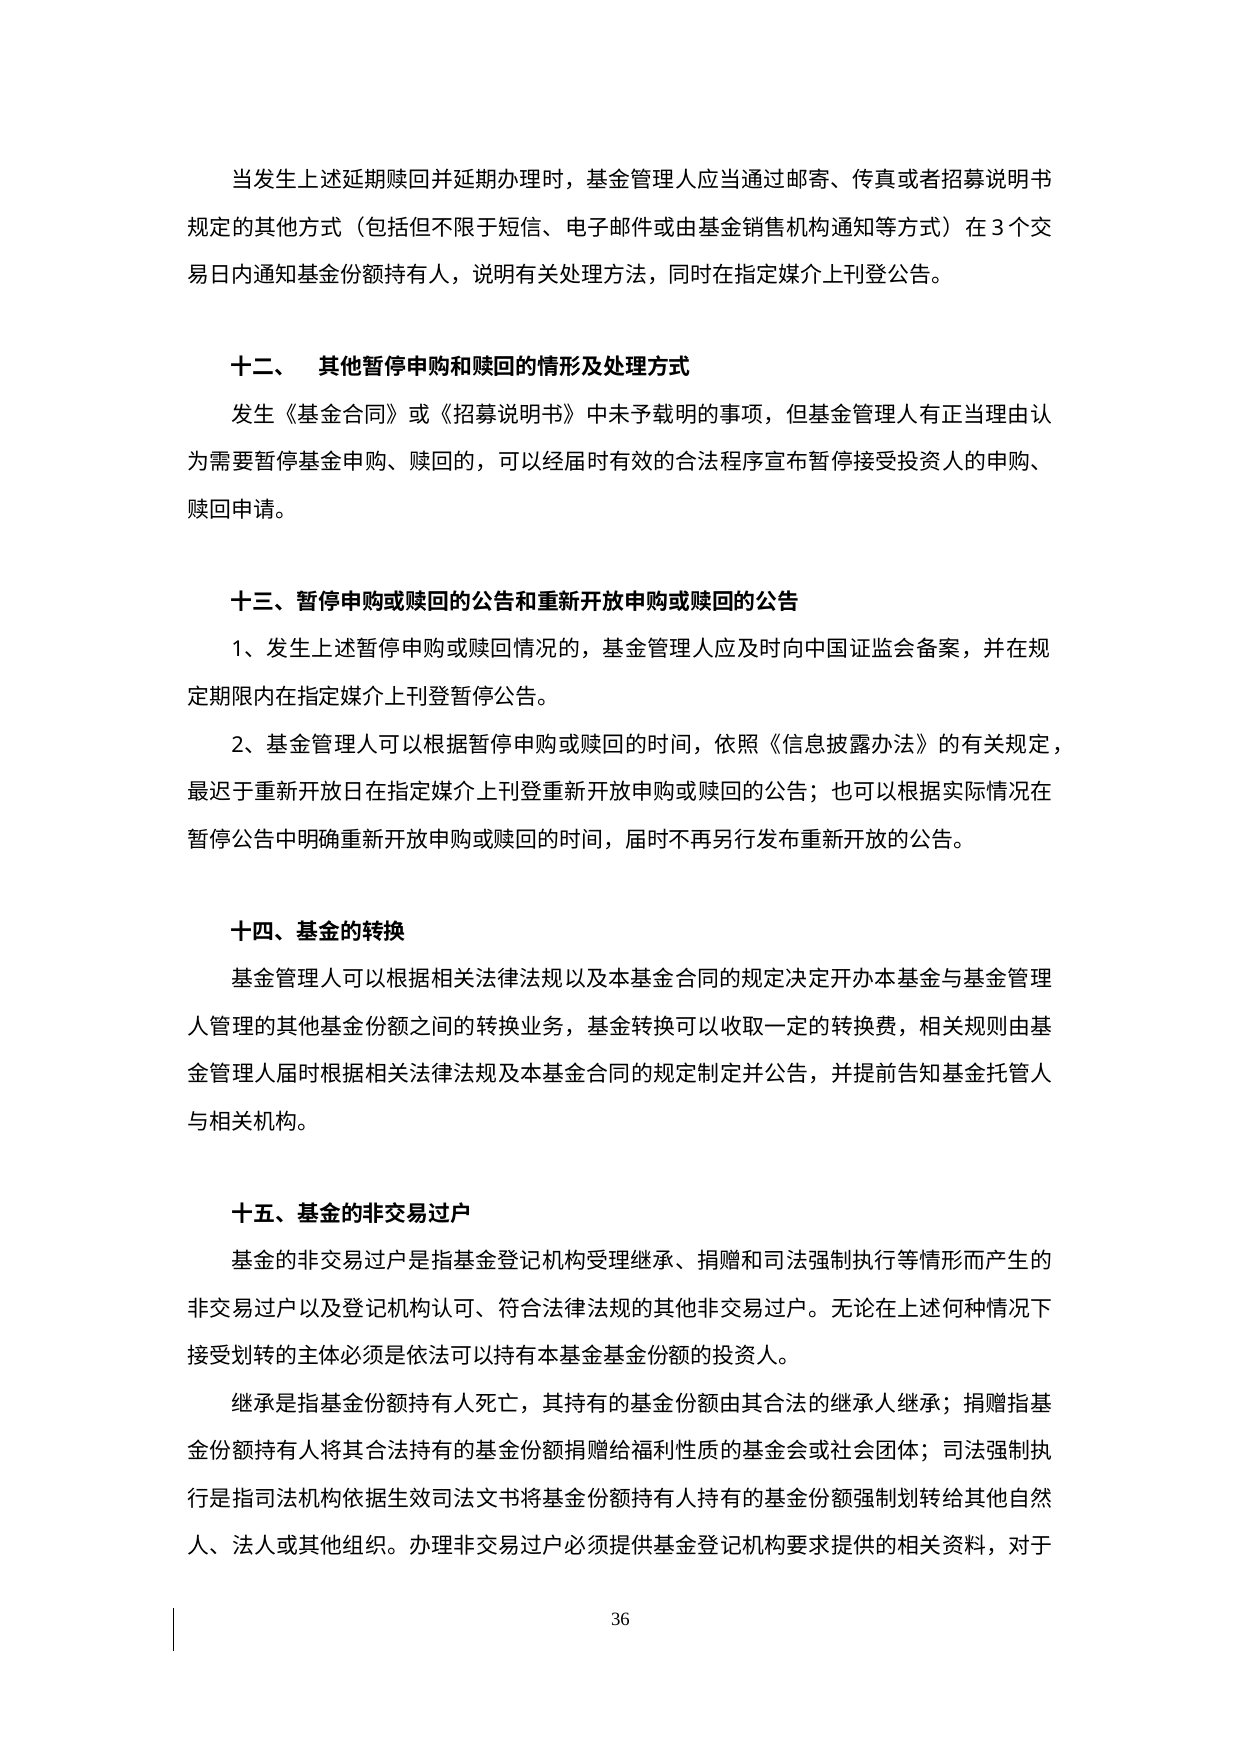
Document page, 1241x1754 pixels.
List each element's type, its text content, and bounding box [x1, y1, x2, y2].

text 十三、暂停申购或赎回的公告和重新开放申购或赎回的公告 [187, 584, 1053, 616]
text 1、发生上述暂停申购或赎回情况的，基金管理人应及时向中国证监会备案，并在规定期限内在指定媒介上刊登暂停公告。 [187, 631, 1053, 711]
text 十五、基金的非交易过户 [187, 1196, 1053, 1228]
text 2、基金管理人可以根据暂停申购或赎回的时间，依照《信息披露办法》的有关规定，最迟于重新开放日在指定媒介上刊登重新开放申购或赎回的公告；也可以根据实际情况在暂停公告中明确重新开放申购或赎回的时间，届时不再另行发布重新开放的公告。 [187, 727, 1053, 853]
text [187, 1386, 1053, 1560]
text 发生《基金合同》或《招募说明书》中未予载明的事项，但基金管理人有正当理由认为需要暂停基金申购、赎回的，可以经届时有效的合法程序宣布暂停接受投资人的申购、赎回申请。 [187, 397, 1053, 523]
text 基金的非交易过户是指基金登记机构受理继承、捐赠和司法强制执行等情形而产生的非交易过户以及登记机构认可、符合法律法规的其他非交易过户。无论在上述何种情况下，接受划转的主体必须是依法可以持有本基金基金份额的投资人。 [187, 1243, 1053, 1370]
text 十四、基金的转换 [187, 914, 1053, 946]
text 当发生上述延期赎回并延期办理时，基金管理人应当通过邮寄、传真或者招募说明书规定的其他方式（包括但不限于短信、电子邮件或由基金销售机构通知等方式）在3个交易日内通知基金份额持有人，说明有关处理方法，同时在指定媒介上刊登公告。 [187, 162, 1053, 289]
text 十二、 其他暂停申购和赎回的情形及处理方式 [187, 349, 1053, 381]
text 基金管理人可以根据相关法律法规以及本基金合同的规定决定开办本基金与基金管理人管理的其他基金份额之间的转换业务，基金转换可以收取一定的转换费，相关规则由基金管理人届时根据相关法律法规及本基金合同的规定制定并公告，并提前告知基金托管人与相关机构。 [187, 961, 1053, 1136]
